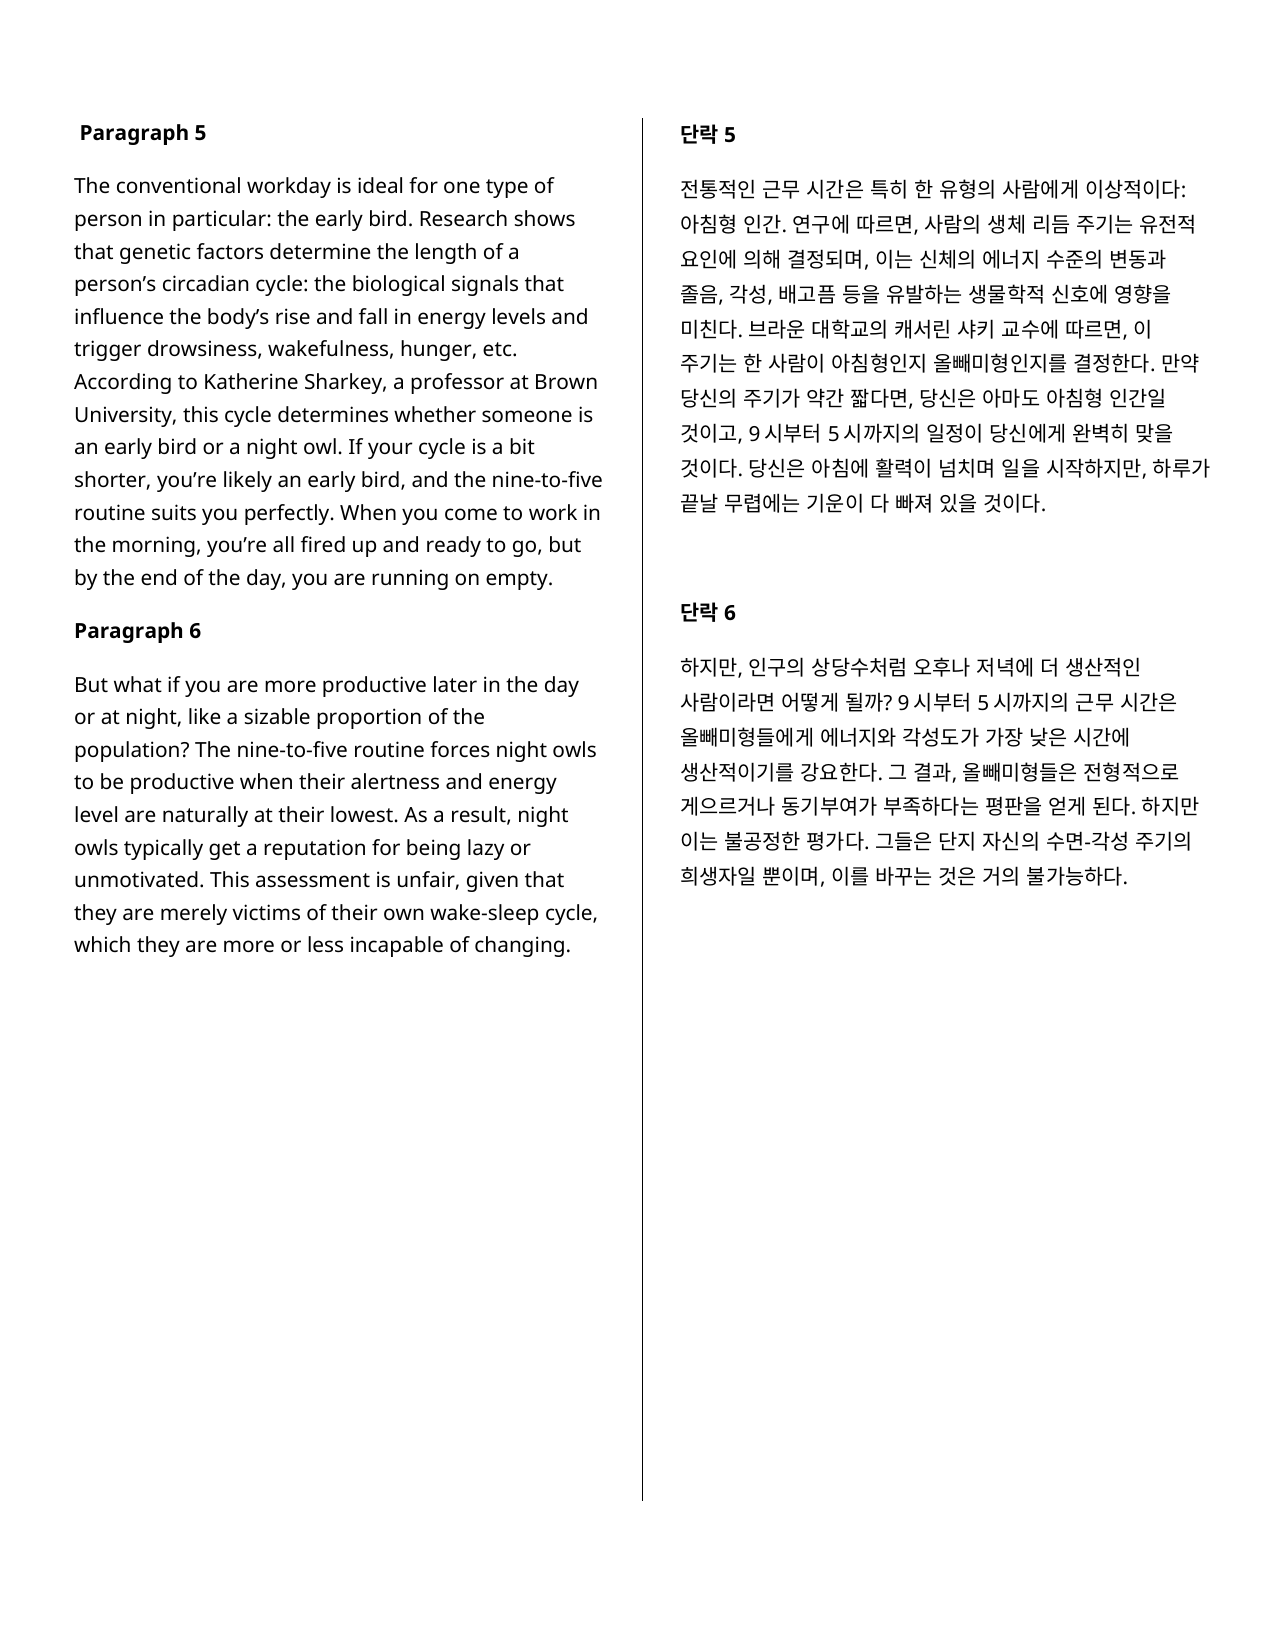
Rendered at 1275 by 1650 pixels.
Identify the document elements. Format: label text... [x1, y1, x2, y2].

text 전통적인 근무 시간은 특히 한 유형의 사람에게 이상적이다: 아침형 인간. 연구에 따르면, 사람의 생체 리듬 주기는 유전적 요인에 의해 결정되며, 이는 신체의 에너지 수준의 변동과 졸음, 각성, 배고픔 등을 유발하는 생물학적 신호에 영향을 미친다. 브라운 대학교의 캐서린 샤키 교수에 따르면, 이 주기는 한 사람이 아침형인지 올빼미형인지를 결정한다. 만약 당신의 주기가 약간 짧다면, 당신은 아마도 아침형 인간일 것이고, 9시부터 5시까지의 일정이 당신에게 완벽히 맞을 것이다. 당신은 아침에 활력이 넘치며 일을 시작하지만, 하루가 끝날 무렵에는 기운이 다 빠져 있을 것이다. [680, 174, 1211, 517]
text The conventional workday is ideal for one type of person in particular: the early bird. Research shows that genetic factors determine the length of a person’s circadian cycle: the biological signals that influence the body’s rise and fall in energy levels and trigger drowsiness, wakefulness, hunger, etc. According to Katherine Sharkey, a professor at Brown University, this cycle determines whether someone is an early bird or a night owl. If your cycle is a bit shorter, you’re likely an early bird, and the nine-to-five routine suits you perfectly. When you come to work in the morning, you’re all fired up and ready to go, but by the end of the day, you are running on empty. [74, 172, 605, 591]
text But what if you are more productive later in the day or at night, like a sizable proportion of the population? The nine-to-five routine forces night owls to be productive when their alertness and energy level are naturally at their lowest. As a result, night owls typically get a reputation for being lazy or unmotivated. This assessment is unfair, given that they are merely victims of their own wake-sleep cycle, which they are more or less incapable of changing. [74, 670, 605, 959]
text Paragraph 5 [74, 118, 605, 147]
text 단락 5 [680, 118, 1211, 148]
text Paragraph 6 [74, 616, 605, 645]
text 단락 6 [680, 596, 1211, 626]
text 하지만, 인구의 상당수처럼 오후나 저녁에 더 생산적인 사람이라면 어떻게 될까? 9시부터 5시까지의 근무 시간은 올빼미형들에게 에너지와 각성도가 가장 낮은 시간에 생산적이기를 강요한다. 그 결과, 올빼미형들은 전형적으로 게으르거나 동기부여가 부족하다는 평판을 얻게 된다. 하지만 이는 불공정한 평가다. 그들은 단지 자신의 수면-각성 주기의 희생자일 뿐이며, 이를 바꾸는 것은 거의 불가능하다. [680, 652, 1211, 891]
